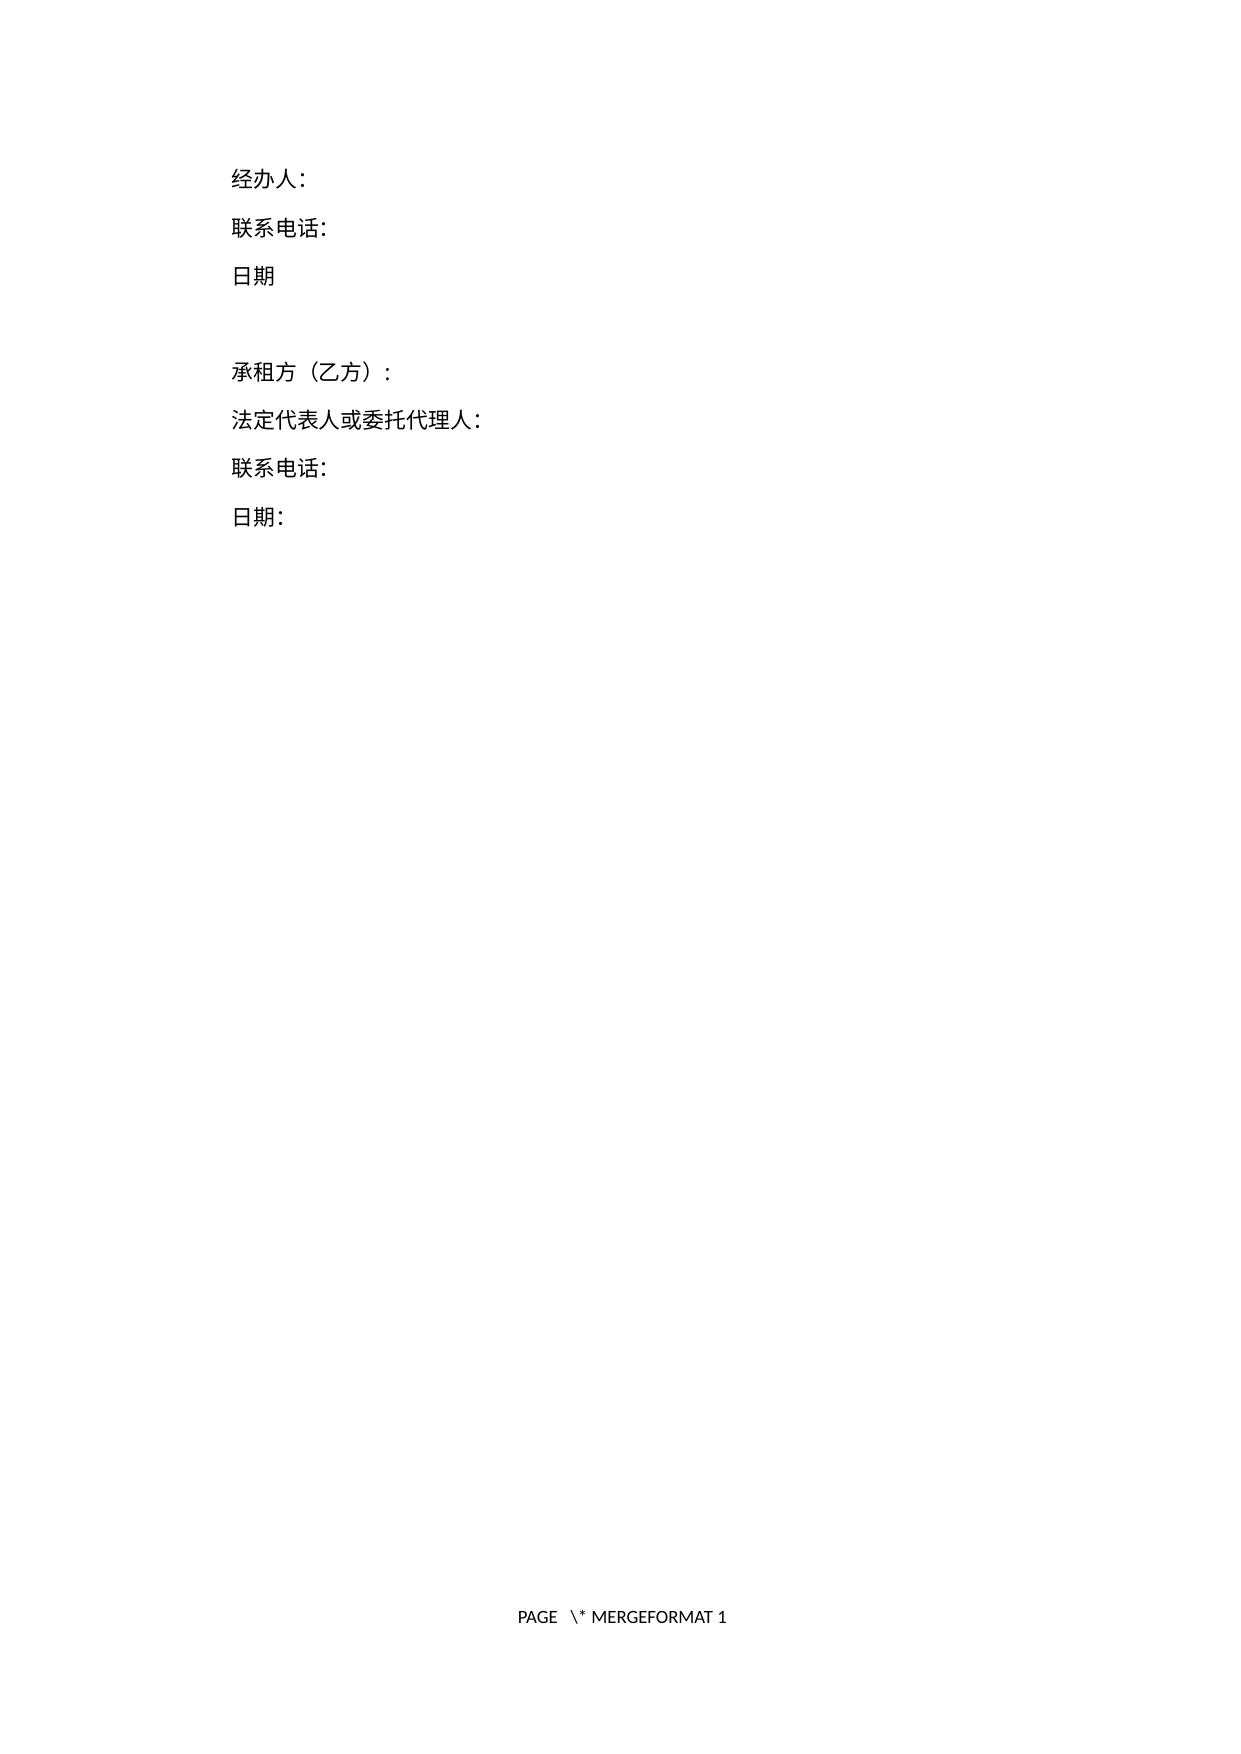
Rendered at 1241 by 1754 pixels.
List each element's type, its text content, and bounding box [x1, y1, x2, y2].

text 联系电话： [187, 451, 1053, 483]
text 日期 [187, 259, 1053, 291]
text 联系电话： [187, 210, 1053, 243]
text 承租方（乙方）: [187, 354, 1053, 387]
text 法定代表人或委托代理人： [187, 403, 1053, 435]
text 经办人： [187, 162, 1053, 194]
text 日期： [187, 499, 1053, 532]
